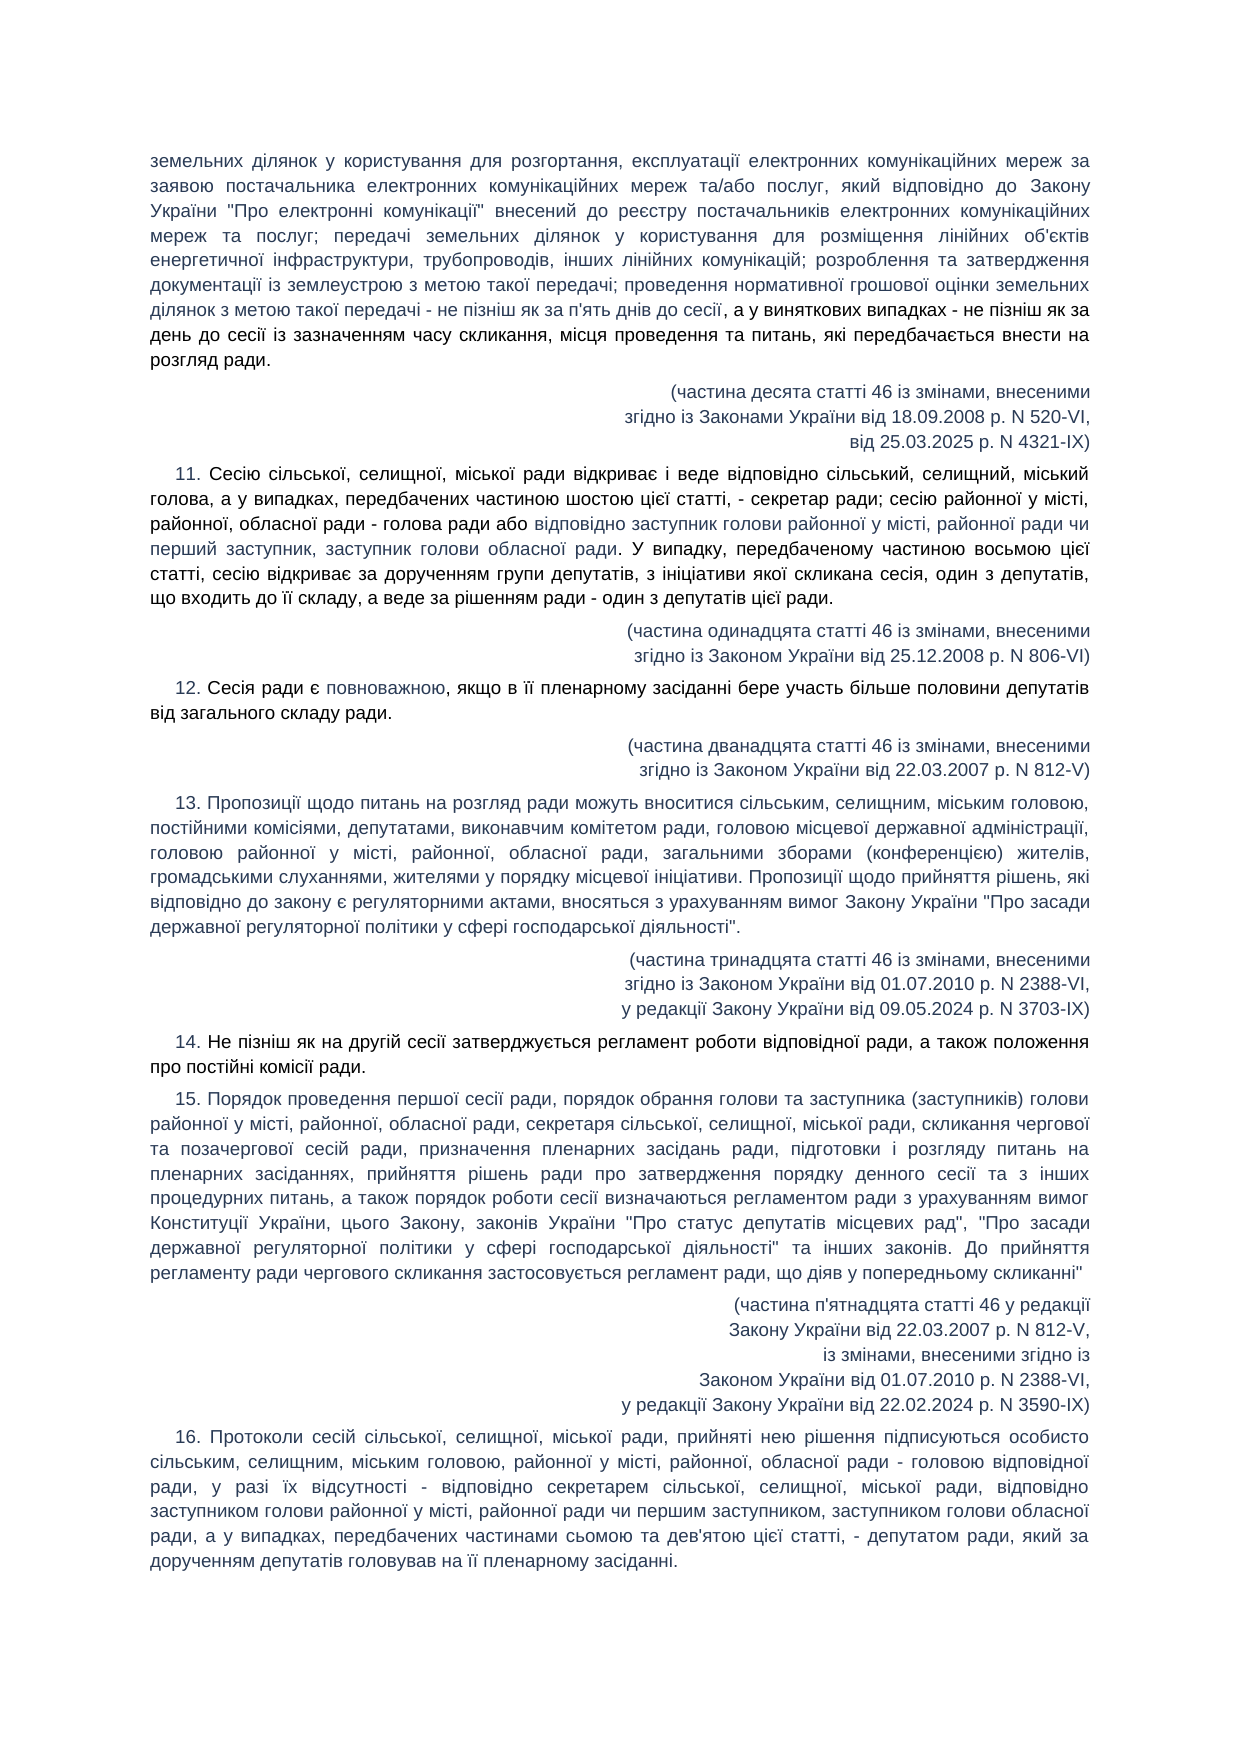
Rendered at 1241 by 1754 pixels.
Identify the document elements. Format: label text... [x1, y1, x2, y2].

text 12. Сесія ради є повноважною, якщо в її пленарному засіданні бере участь більше половини депутатів від загального складу ради. [150, 677, 1090, 723]
text 16. Протоколи сесій сільської, селищної, міської ради, прийняті нею рішення підписуються особисто сільським, селищним, міським головою, районної у місті, районної, обласної ради - головою відповідної ради, у разі їх відсутності - відповідно секретарем сільської, селищної, міської ради, відповідно заступником голови районної у місті, районної ради чи першим заступником, заступником голови обласної ради, а у випадках, передбачених частинами сьомою та дев'ятою цієї статті, - депутатом ради, який за дорученням депутатів головував на її пленарному засіданні. [150, 1426, 1090, 1571]
text 11. Сесію сільської, селищної, міської ради відкриває і веде відповідно сільський, селищний, міський голова, а у випадках, передбачених частиною шостою цієї статті, - секретар ради; сесію районної у місті, районної, обласної ради - голова ради або відповідно заступник голови районної у місті, районної ради чи перший заступник, заступник голови обласної ради. У випадку, передбаченому частиною восьмою цієї статті, сесію відкриває за дорученням групи депутатів, з ініціативи якої скликана сесія, один з депутатів, що входить до її складу, а веде за рішенням ради - один з депутатів цієї ради. [150, 463, 1090, 609]
text 15. Порядок проведення першої сесії ради, порядок обрання голови та заступника (заступників) голови районної у місті, районної, обласної ради, секретаря сільської, селищної, міської ради, скликання чергової та позачергової сесій ради, призначення пленарних засідань ради, підготовки і розгляду питань на пленарних засіданнях, прийняття рішень ради про затвердження порядку денного сесії та з інших процедурних питань, а також порядок роботи сесії визначаються регламентом ради з урахуванням вимог Конституції України, цього Закону, законів України "Про статус депутатів місцевих рад", "Про засади державної регуляторної політики у сфері господарської діяльності" та інших законів. До прийняття регламенту ради чергового скликання застосовується регламент ради, що діяв у попередньому скликанні" [150, 1088, 1090, 1283]
text (частина тринадцята статті 46 із змінами, внесеними згідно із Законом України від 01.07.2010 р. N 2388-VI, у редакції Закону України від 09.05.2024 р. N 3703-IX) [150, 948, 1090, 1019]
text (частина дванадцята статті 46 із змінами, внесеними згідно із Законом України від 22.03.2007 р. N 812-V) [150, 734, 1090, 781]
text (частина п'ятнадцята статті 46 у редакції Закону України від 22.03.2007 р. N 812-V, із змінами, внесеними згідно із Законом України від 01.07.2010 р. N 2388-VI, у редакції Закону України від 22.02.2024 р. N 3590-IX) [150, 1294, 1090, 1415]
text (частина десята статті 46 із змінами, внесеними згідно із Законами України від 18.09.2008 р. N 520-VI, від 25.03.2025 р. N 4321-IX) [150, 381, 1090, 452]
text 13. Пропозиції щодо питань на розгляд ради можуть вноситися сільським, селищним, міським головою, постійними комісіями, депутатами, виконавчим комітетом ради, головою місцевої державної адміністрації, головою районної у місті, районної, обласної ради, загальними зборами (конференцією) жителів, громадськими слуханнями, жителями у порядку місцевої ініціативи. Пропозиції щодо прийняття рішень, які відповідно до закону є регуляторними актами, вносяться з урахуванням вимог Закону України "Про засади державної регуляторної політики у сфері господарської діяльності". [150, 792, 1090, 937]
text (частина одинадцята статті 46 із змінами, внесеними згідно із Законом України від 25.12.2008 р. N 806-VI) [150, 620, 1090, 666]
text 14. Не пізніш як на другій сесії затверджується регламент роботи відповідної ради, а також положення про постійні комісії ради. [150, 1031, 1090, 1077]
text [150, 150, 1090, 370]
